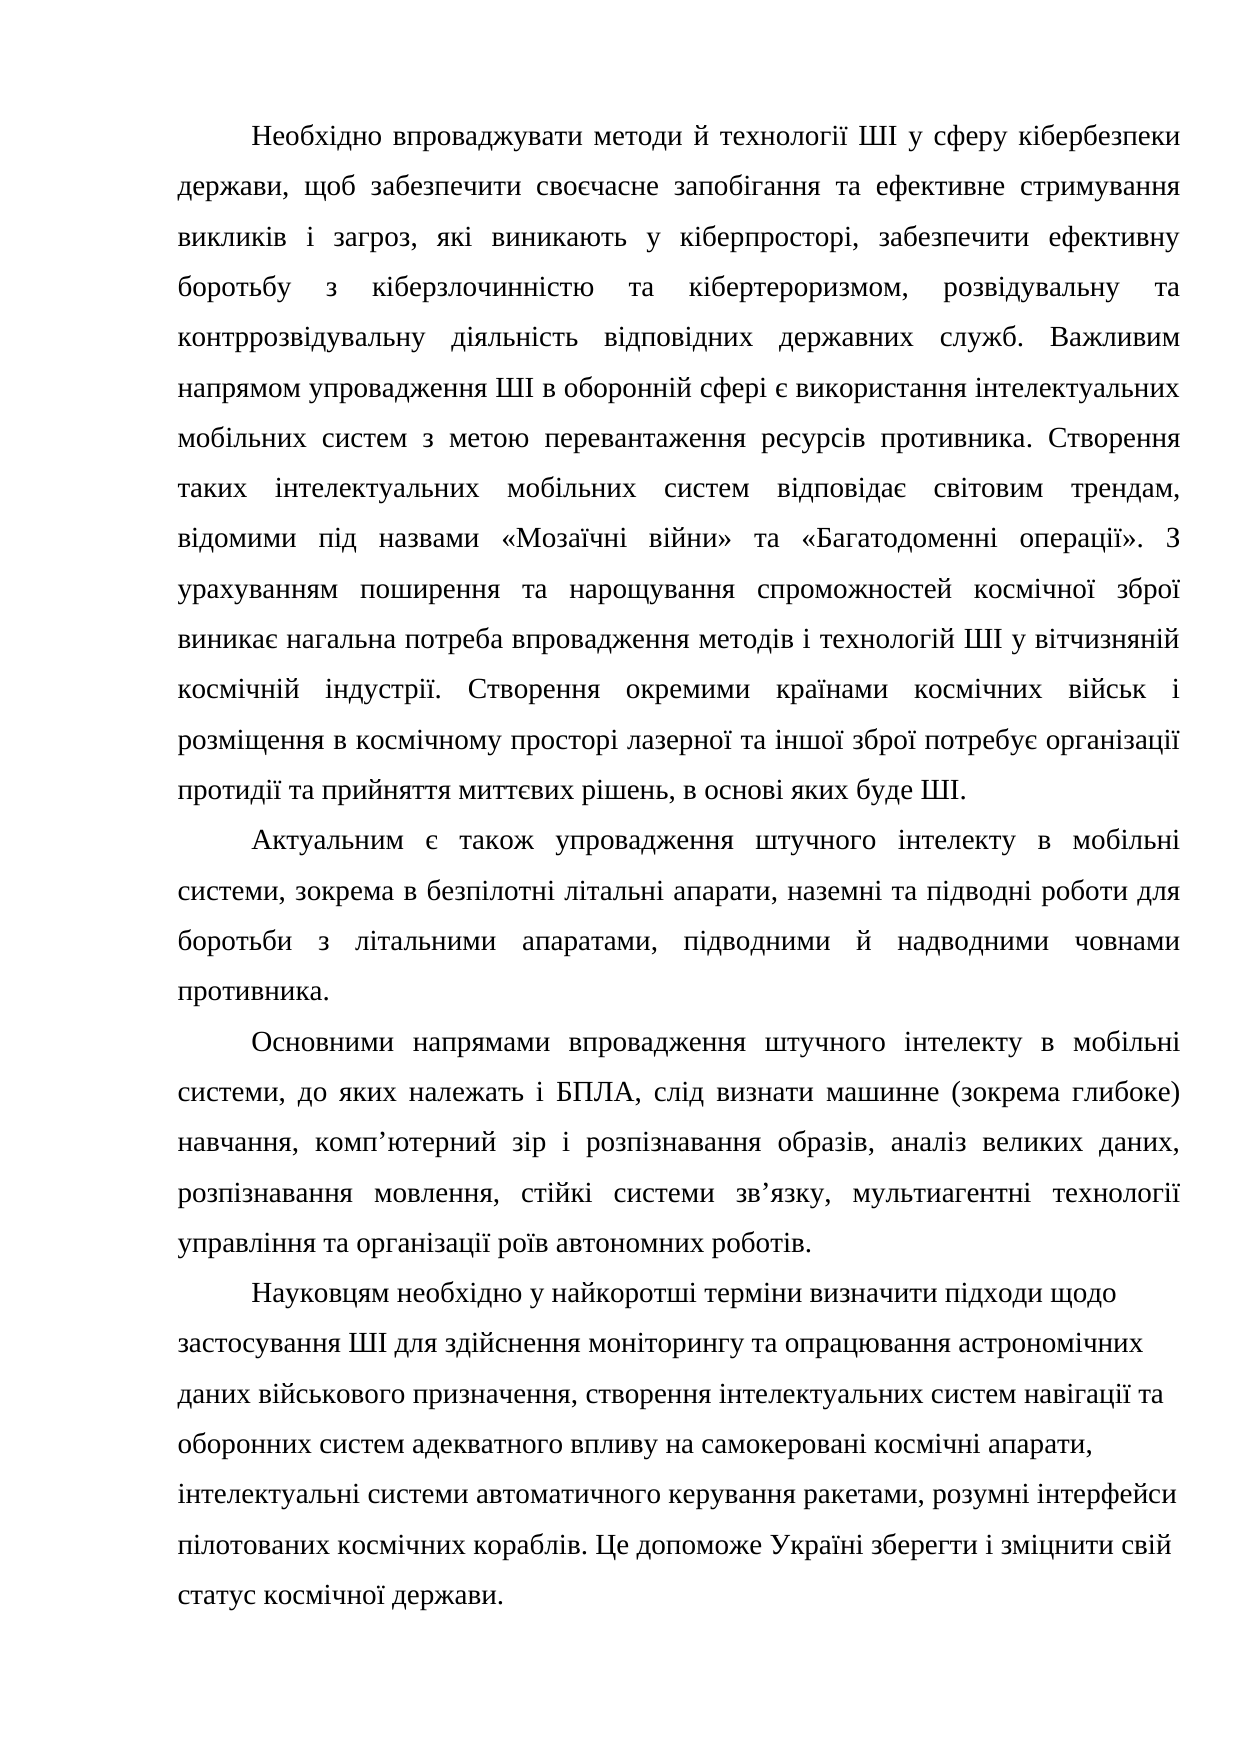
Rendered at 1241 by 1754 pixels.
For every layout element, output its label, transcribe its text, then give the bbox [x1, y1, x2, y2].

text пілотованих космічних кораблів. Це допоможе Україні зберегти і зміцнити свій [177, 1527, 1181, 1560]
text статус космічної держави. [177, 1577, 1181, 1611]
text застосування ШІ для здійснення моніторингу та опрацювання астрономічних [177, 1326, 1181, 1359]
text оборонних систем адекватного впливу на самокеровані космічні апарати, [177, 1426, 1181, 1460]
text Актуальним є також упровадження штучного інтелекту в мобільні системи, зокрема в безпілотні літальні апарати, наземні та підводні роботи для боротьби з літальними апаратами, підводними й надводними човнами противника. [177, 822, 1181, 1007]
text Необхідно впроваджувати методи й технології ШІ у сферу кібербезпеки держави, щоб забезпечити своєчасне запобігання та ефективне стримування викликів і загроз, які виникають у кіберпросторі, забезпечити ефективну боротьбу з кіберзлочинністю та кібертероризмом, розвідувальну та контррозвідувальну діяльність відповідних державних служб. Важливим напрямом упровадження ШІ в оборонній сфері є використання інтелектуальних мобільних систем з метою перевантаження ресурсів противника. Створення таких інтелектуальних мобільних систем відповідає світовим трендам, відомими під назвами «Мозаїчні війни» та «Багатодоменні операції». З урахуванням поширення та нарощування спроможностей космічної зброї виникає нагальна потреба впровадження методів і технологій ШІ у вітчизняній космічній індустрії. Створення окремими країнами космічних військ і розміщення в космічному просторі лазерної та іншої зброї потребує організації протидії та прийняття миттєвих рішень, в основі яких буде ШІ. [177, 118, 1181, 806]
text Науковцям необхідно у найкоротші терміни визначити підходи щодо [177, 1275, 1181, 1309]
text даних військового призначення, створення інтелектуальних систем навігації та [177, 1376, 1181, 1409]
text інтелектуальні системи автоматичного керування ракетами, розумні інтерфейси [177, 1477, 1181, 1510]
text Основними напрямами впровадження штучного інтелекту в мобільні системи, до яких належать і БПЛА, слід визнати машинне (зокрема глибоке) навчання, комп’ютерний зір і розпізнавання образів, аналіз великих даних, розпізнавання мовлення, стійкі системи зв’язку, мультиагентні технології управління та організації роїв автономних роботів. [177, 1024, 1181, 1258]
